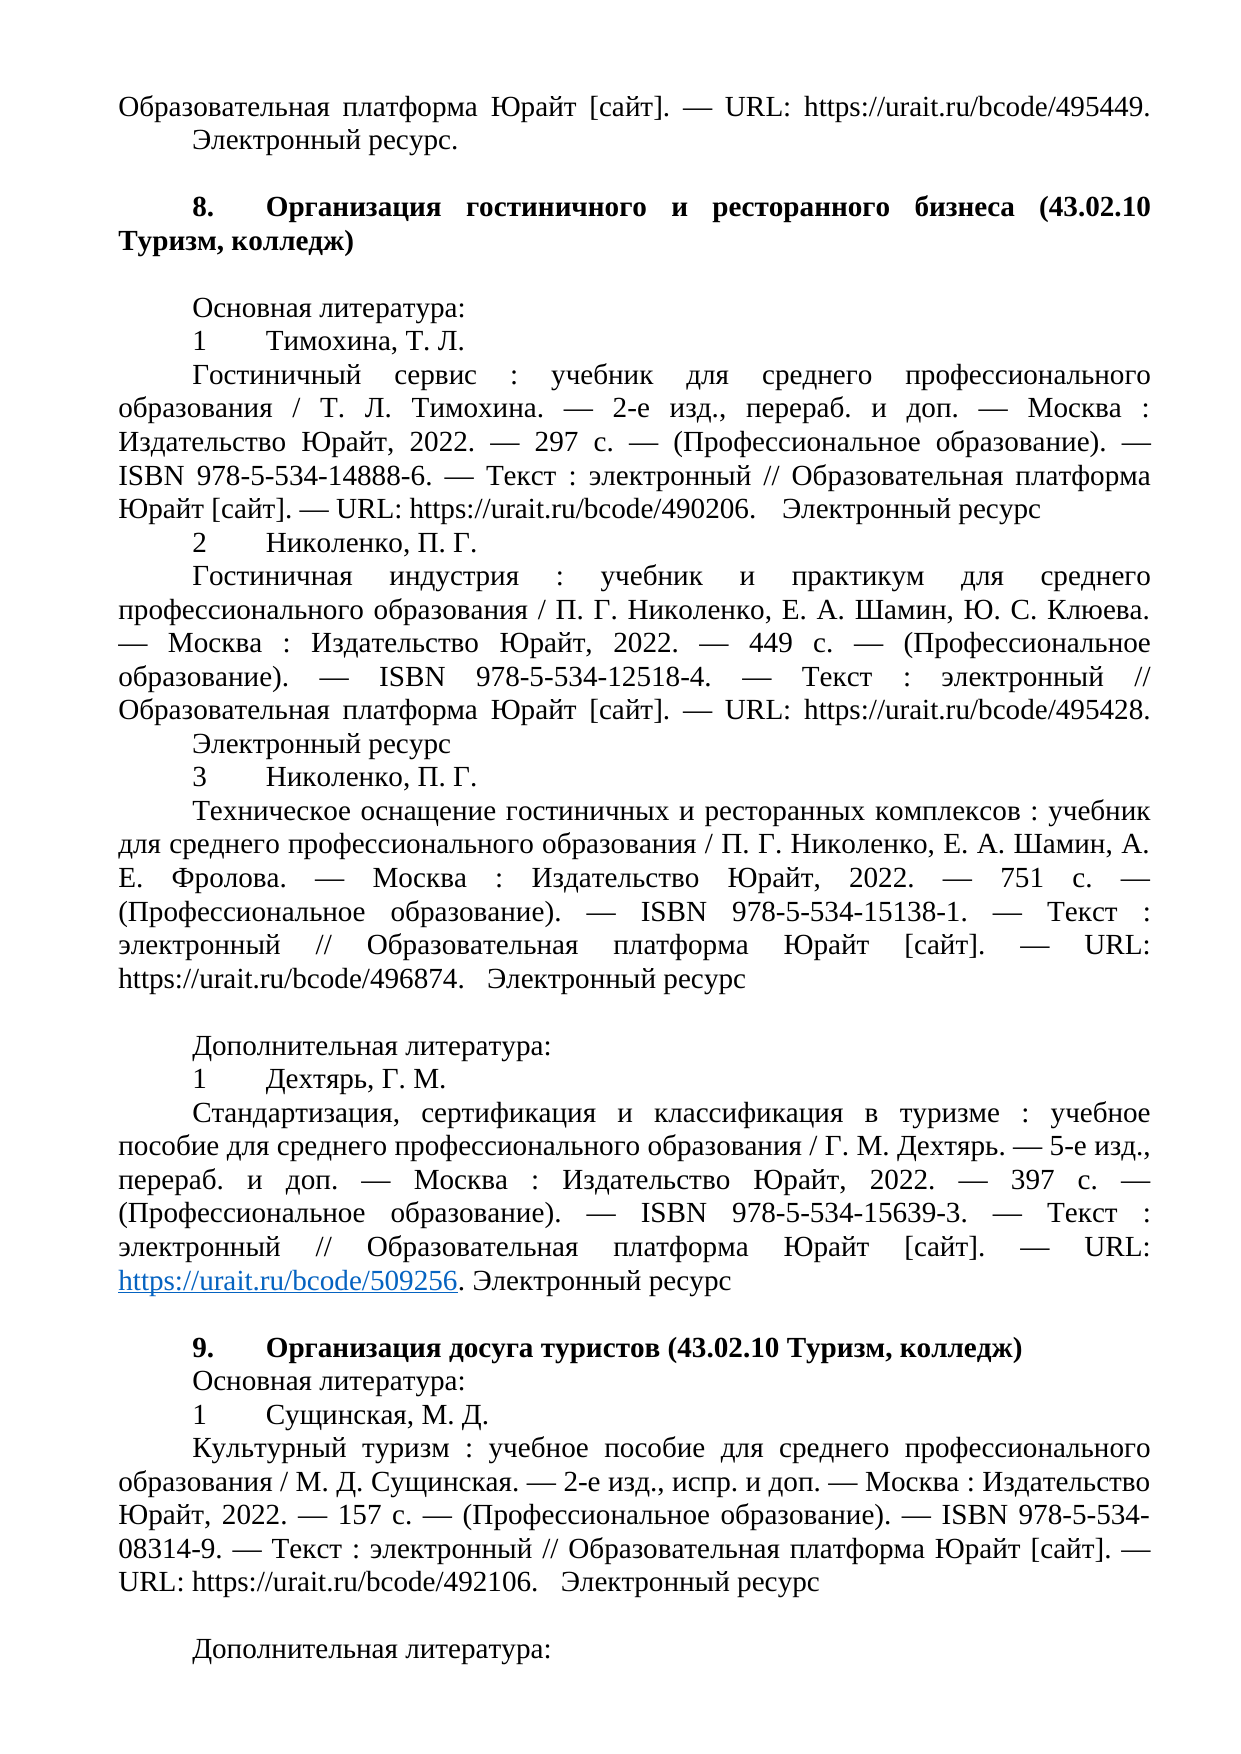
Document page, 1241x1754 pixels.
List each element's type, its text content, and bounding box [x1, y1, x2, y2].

text 3 Николенко, П. Г. [118, 759, 1152, 793]
text 2 Николенко, П. Г. [118, 525, 1152, 558]
text 1 Дехтярь, Г. М. [118, 1061, 1152, 1095]
text 1 Тимохина, Т. Л. [118, 323, 1152, 357]
text Основная литература: [118, 290, 1152, 323]
text Техническое оснащение гостиничных и ресторанных комплексов : учебник для среднего профессионального образования / П. Г. Николенко, Е. А. Шамин, А. Е. Фролова. — Москва : Издательство Юрайт, 2022. — 751 с. — (Профессиональное образование). — ISBN 978-5-534-15138-1. — Текст : электронный // Образовательная платформа Юрайт [сайт]. — URL: https://urait.ru/bcode/496874. Электронный ресурс [118, 793, 1152, 994]
text Гостиничная индустрия : учебник и практикум для среднего профессионального образования / П. Г. Николенко, Е. А. Шамин, Ю. С. Клюева. — Москва : Издательство Юрайт, 2022. — 449 с. — (Профессиональное образование). — ISBN 978-5-534-12518-4. — Текст : электронный // Образовательная платформа Юрайт [сайт]. — URL: https://urait.ru/bcode/495428. Электронный ресурс [118, 558, 1152, 759]
text Дополнительная литература: [118, 1028, 1152, 1061]
text Стандартизация, сертификация и классификация в туризме : учебное пособие для среднего профессионального образования / Г. М. Дехтярь. — 5-е изд., перераб. и доп. — Москва : Издательство Юрайт, 2022. — 397 с. — (Профессиональное образование). — ISBN 978-5-534-15639-3. — Текст : электронный // Образовательная платформа Юрайт [сайт]. — URL: https://urait.ru/bcode/509256. Электронный ресурс [118, 1095, 1152, 1296]
list Организация гостиничного и ресторанного бизнеса (43.02.10 Туризм, колледж) [118, 189, 1152, 256]
text Гостиничный сервис : учебник для среднего профессионального образования / Т. Л. Тимохина. — 2-е изд., перераб. и доп. — Москва : Издательство Юрайт, 2022. — 297 с. — (Профессиональное образование). — ISBN 978-5-534-14888-6. — Текст : электронный // Образовательная платформа Юрайт [сайт]. — URL: https://urait.ru/bcode/490206. Электронный ресурс [118, 357, 1152, 525]
text 1 Сущинская, М. Д. [118, 1397, 1152, 1430]
list Организация досуга туристов (43.02.10 Туризм, колледж) [118, 1330, 1152, 1363]
text Основная литература: [118, 1363, 1152, 1397]
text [118, 89, 1152, 156]
text Культурный туризм : учебное пособие для среднего профессионального образования / М. Д. Сущинская. — 2-е изд., испр. и доп. — Москва : Издательство Юрайт, 2022. — 157 с. — (Профессиональное образование). — ISBN 978-5-534-08314-9. — Текст : электронный // Образовательная платформа Юрайт [сайт]. — URL: https://urait.ru/bcode/492106. Электронный ресурс [118, 1430, 1152, 1598]
text Дополнительная литература: [118, 1632, 1152, 1665]
